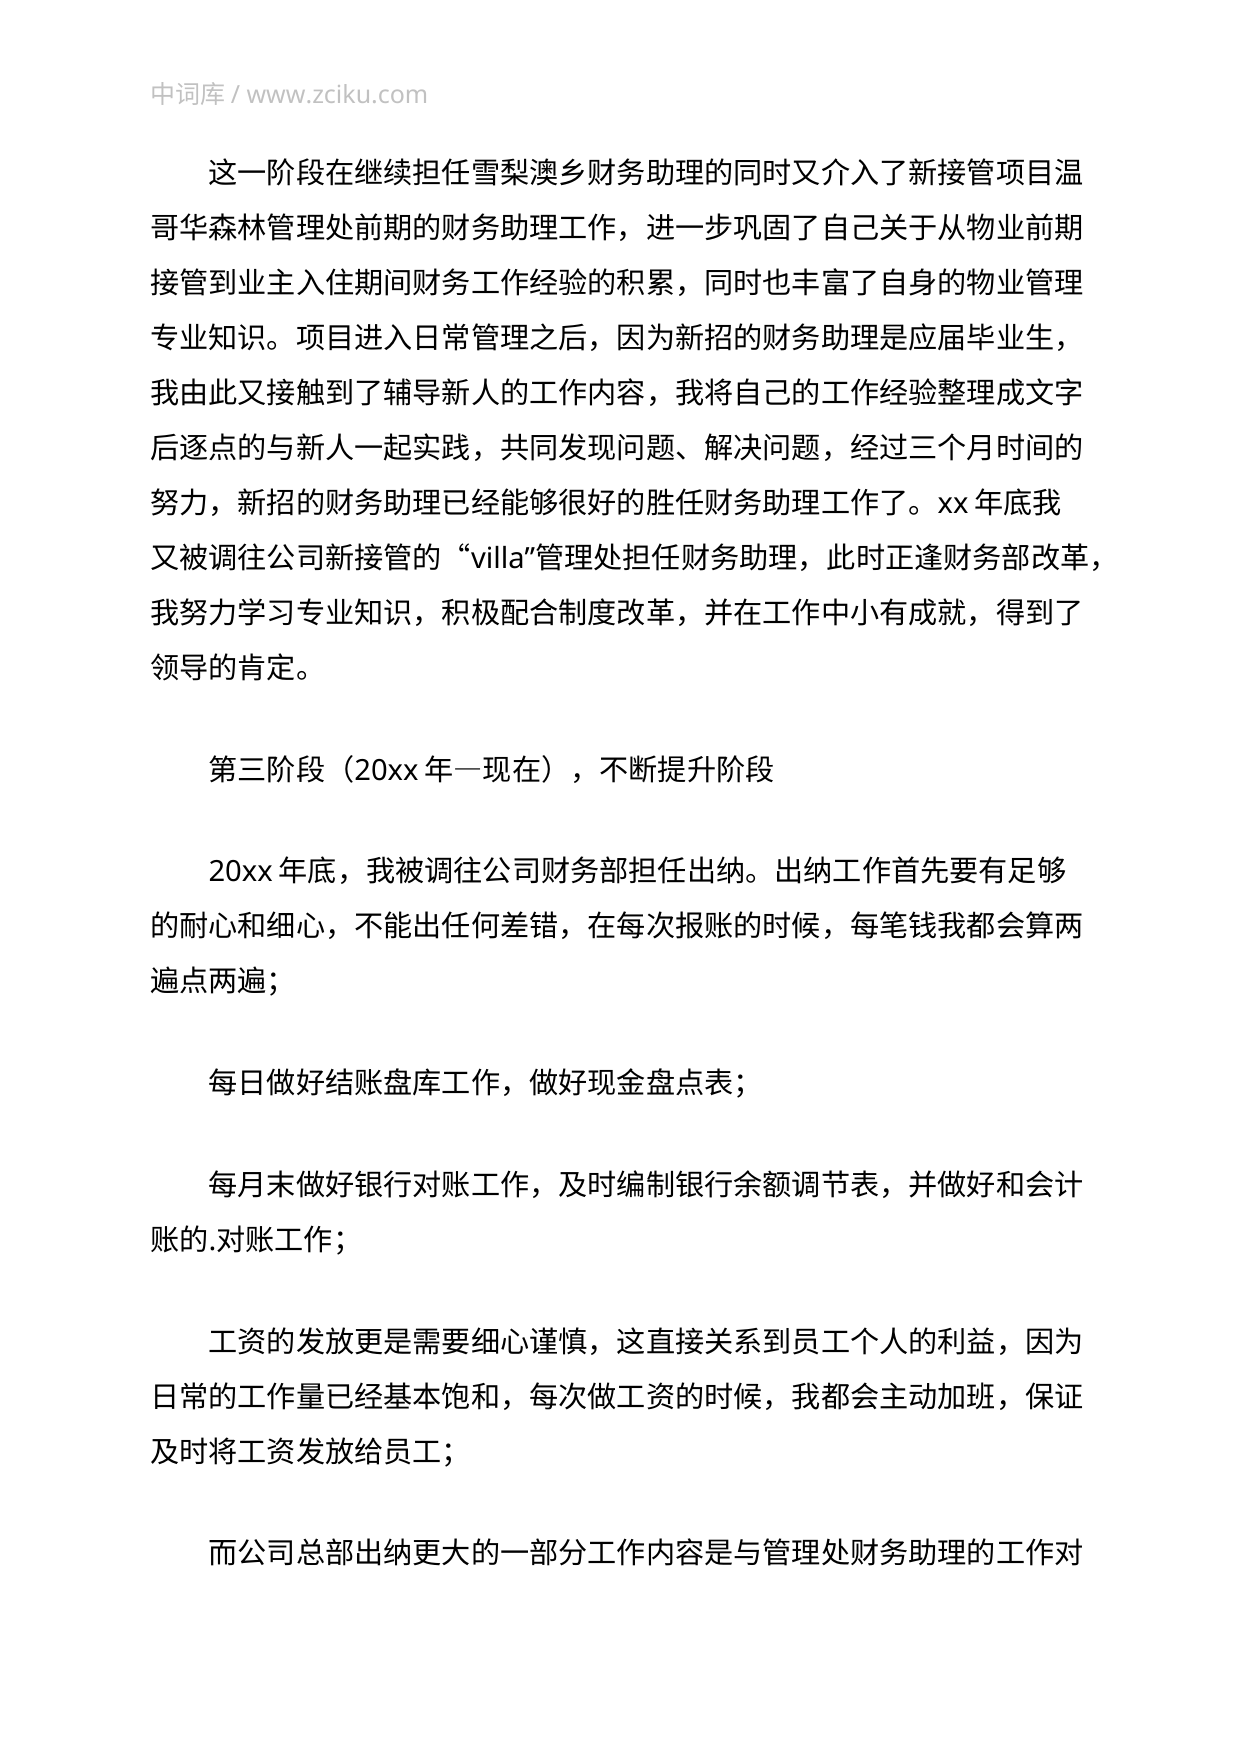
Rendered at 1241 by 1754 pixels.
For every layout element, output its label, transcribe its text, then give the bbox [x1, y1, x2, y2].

text 这一阶段在继续担任雪梨澳乡财务助理的同时又介入了新接管项目温哥华森林管理处前期的财务助理工作，进一步巩固了自己关于从物业前期接管到业主入住期间财务工作经验的积累，同时也丰富了自身的物业管理专业知识。项目进入日常管理之后，因为新招的财务助理是应届毕业生，我由此又接触到了辅导新人的工作内容，我将自己的工作经验整理成文字后逐点的与新人一起实践，共同发现问题、解决问题，经过三个月时间的努力，新招的财务助理已经能够很好的胜任财务助理工作了。xx年底我又被调往公司新接管的“villa”管理处担任财务助理，此时正逢财务部改革，我努力学习专业知识，积极配合制度改革，并在工作中小有成就，得到了领导的肯定。 [150, 150, 1090, 687]
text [150, 1530, 1090, 1572]
text 每月末做好银行对账工作，及时编制银行余额调节表，并做好和会计账的.对账工作； [150, 1161, 1090, 1259]
text 每日做好结账盘库工作，做好现金盘点表； [150, 1060, 1090, 1102]
text 第三阶段（20xx年—现在），不断提升阶段 [150, 746, 1090, 788]
text 20xx年底，我被调往公司财务部担任出纳。出纳工作首先要有足够的耐心和细心，不能出任何差错，在每次报账的时候，每笔钱我都会算两遍点两遍； [150, 848, 1090, 1000]
text 工资的发放更是需要细心谨慎，这直接关系到员工个人的利益，因为日常的工作量已经基本饱和，每次做工资的时候，我都会主动加班，保证及时将工资发放给员工； [150, 1318, 1090, 1470]
